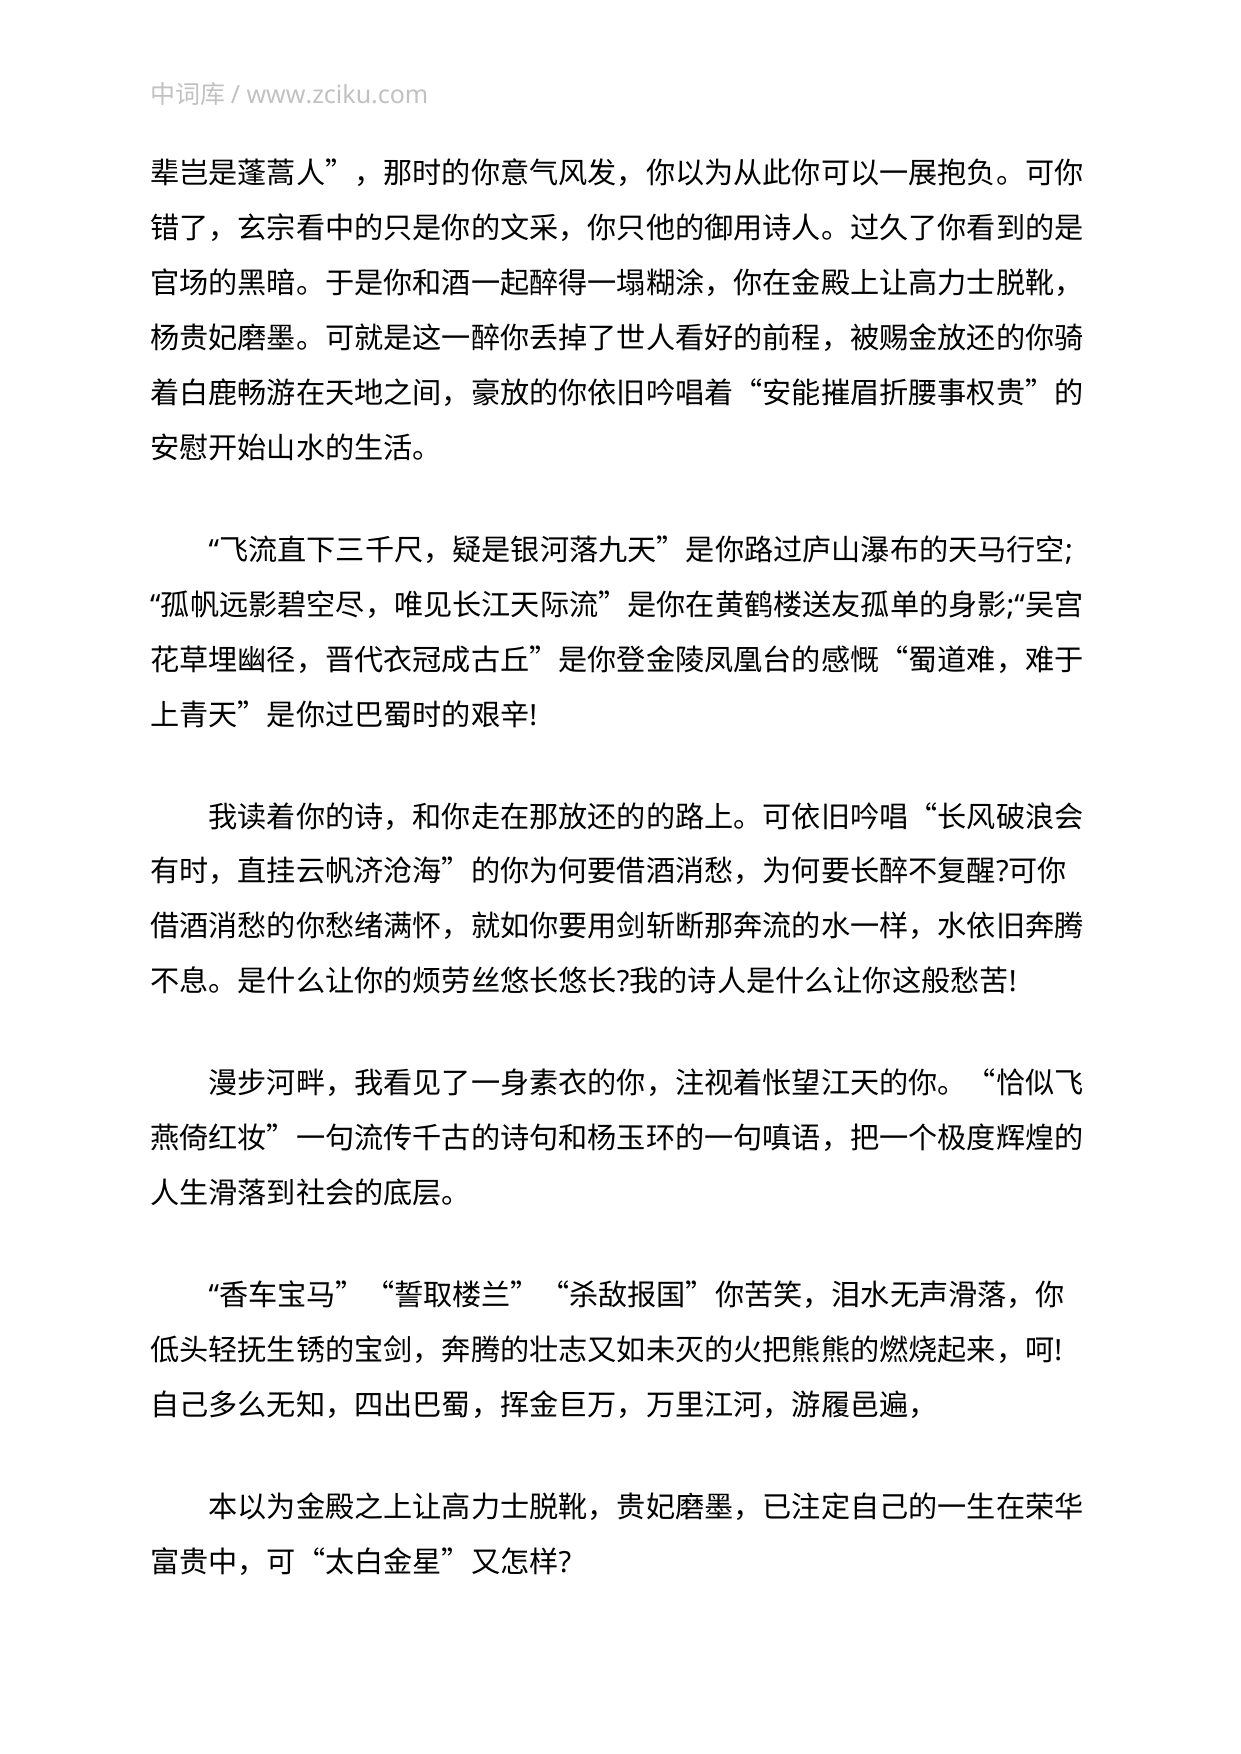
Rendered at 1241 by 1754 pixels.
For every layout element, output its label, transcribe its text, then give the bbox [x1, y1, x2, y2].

text 我读着你的诗，和你走在那放还的的路上。可依旧吟唱“长风破浪会有时，直挂云帆济沧海”的你为何要借酒消愁，为何要长醉不复醒?可你借酒消愁的你愁绪满怀，就如你要用剑斩断那奔流的水一样，水依旧奔腾不息。是什么让你的烦劳丝悠长悠长?我的诗人是什么让你这般愁苦! [150, 793, 1090, 1000]
text “飞流直下三千尺，疑是银河落九天”是你路过庐山瀑布的天马行空;“孤帆远影碧空尽，唯见长江天际流”是你在黄鹤楼送友孤单的身影;“吴宫花草埋幽径，晋代衣冠成古丘”是你登金陵凤凰台的感慨“蜀道难，难于上青天”是你过巴蜀时的艰辛! [150, 526, 1090, 733]
text 本以为金殿之上让高力士脱靴，贵妃磨墨，已注定自己的一生在荣华富贵中，可“太白金星”又怎样? [150, 1483, 1090, 1581]
text “香车宝马”“誓取楼兰”“杀敌报国”你苦笑，泪水无声滑落，你低头轻抚生锈的宝剑，奔腾的壮志又如未灭的火把熊熊的燃烧起来，呵!自己多么无知，四出巴蜀，挥金巨万，万里江河，游履邑遍， [150, 1271, 1090, 1424]
text 漫步河畔，我看见了一身素衣的你，注视着怅望江天的你。“恰似飞燕倚红妆”一句流传千古的诗句和杨玉环的一句嗔语，把一个极度辉煌的人生滑落到社会的底层。 [150, 1060, 1090, 1212]
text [150, 150, 1090, 467]
